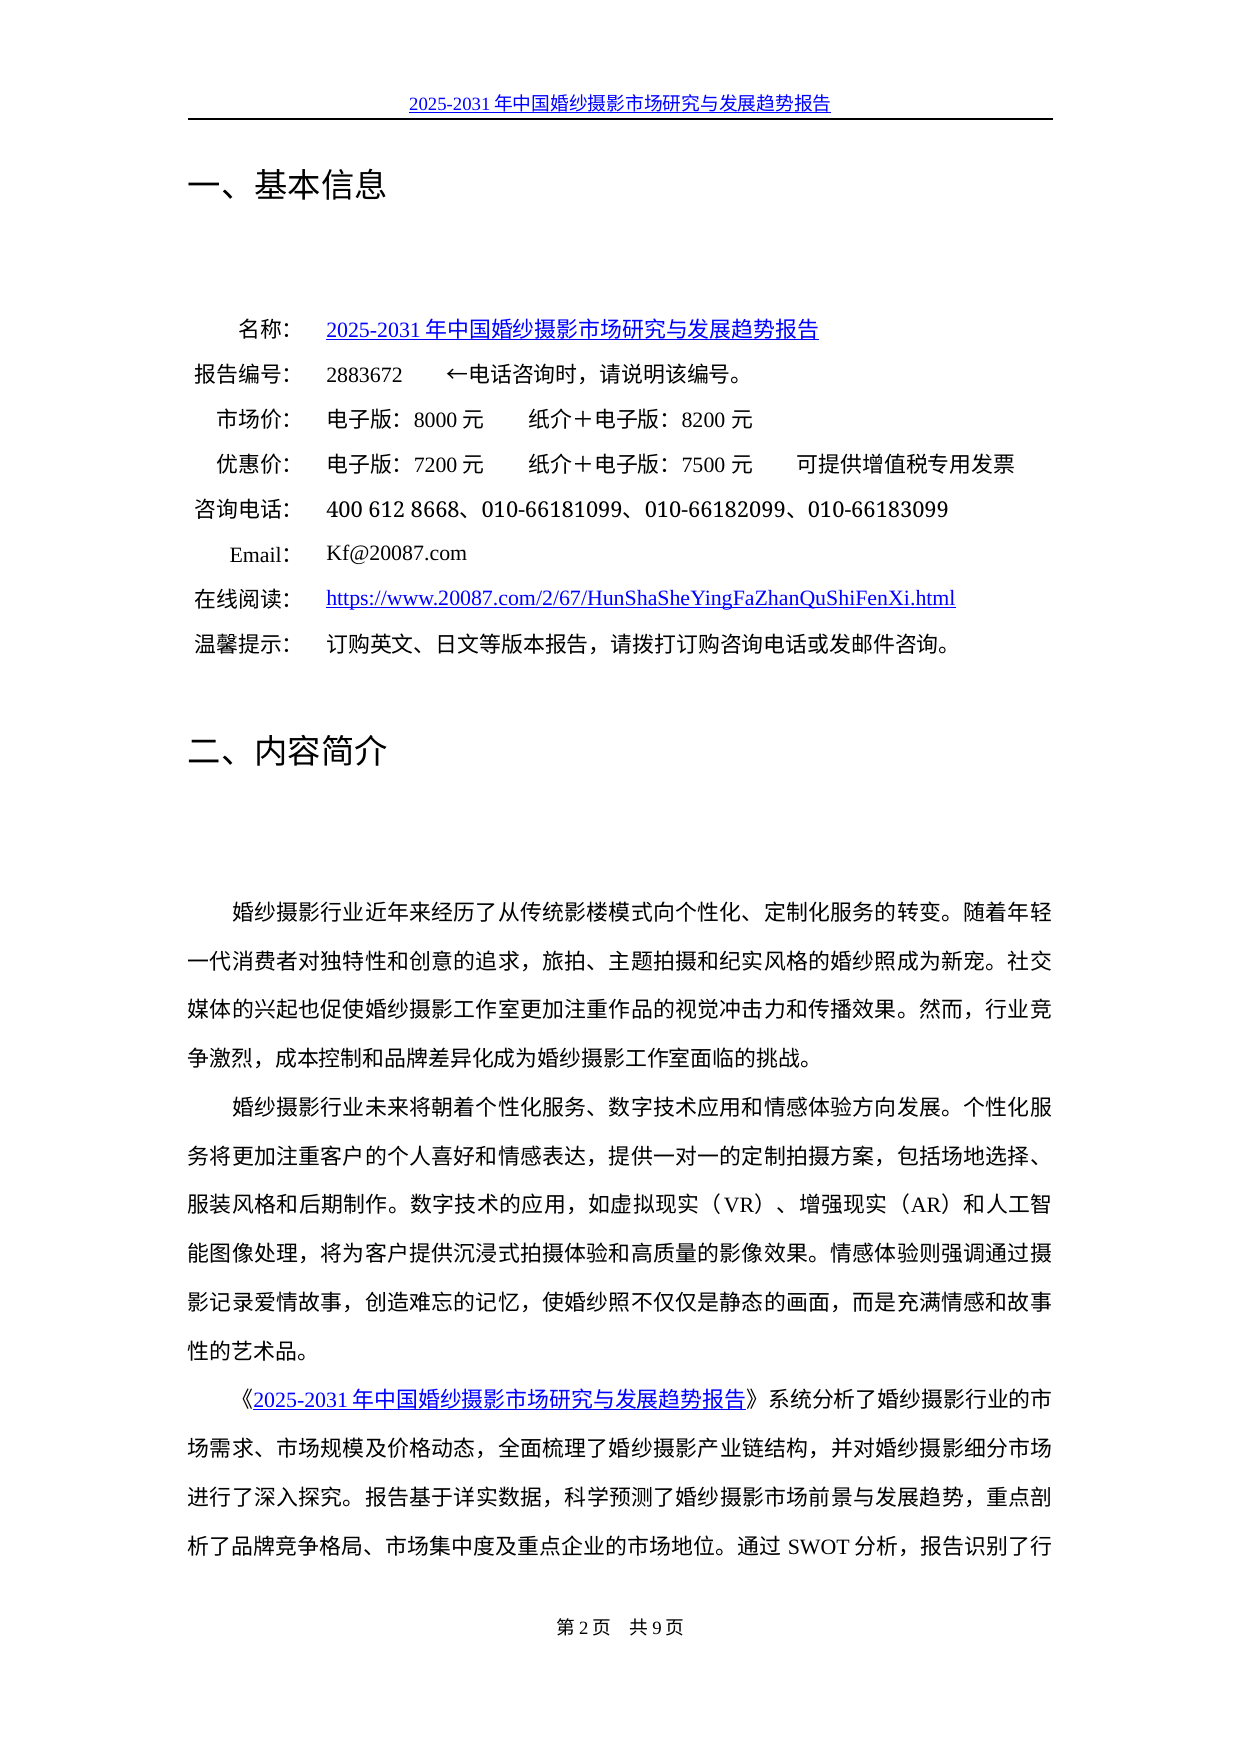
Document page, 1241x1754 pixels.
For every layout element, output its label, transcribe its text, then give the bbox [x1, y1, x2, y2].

table_cell 市场价： [167, 402, 315, 447]
table_cell 订购英文、日文等版本报告，请拨打订购咨询电话或发邮件咨询。 [315, 627, 1073, 672]
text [187, 894, 1053, 1561]
table_header 名称： [167, 312, 315, 357]
table_cell 温馨提示： [167, 627, 315, 672]
table_cell Kf@20087.com [315, 537, 1073, 582]
table_header 2025-2031年中国婚纱摄影市场研究与发展趋势报告 [315, 312, 1073, 357]
table_cell Email： [167, 537, 315, 582]
table_cell 电子版：8000 元 纸介＋电子版：8200 元 [315, 402, 1073, 447]
title 二、内容简介 [187, 717, 1053, 782]
table_cell 电子版：7200 元 纸介＋电子版：7500 元 可提供增值税专用发票 [315, 447, 1073, 492]
table_cell 在线阅读： [167, 582, 315, 627]
table_cell 咨询电话： [167, 492, 315, 537]
table_cell 2883672 ←电话咨询时，请说明该编号。 [315, 357, 1073, 402]
table_cell [315, 582, 1073, 627]
table_cell 400 612 8668、010-66181099、010-66182099、010-66183099 [315, 492, 1073, 537]
table_cell 优惠价： [167, 447, 315, 492]
table_cell 报告编号： [167, 357, 315, 402]
title 一、基本信息 [187, 150, 1053, 215]
